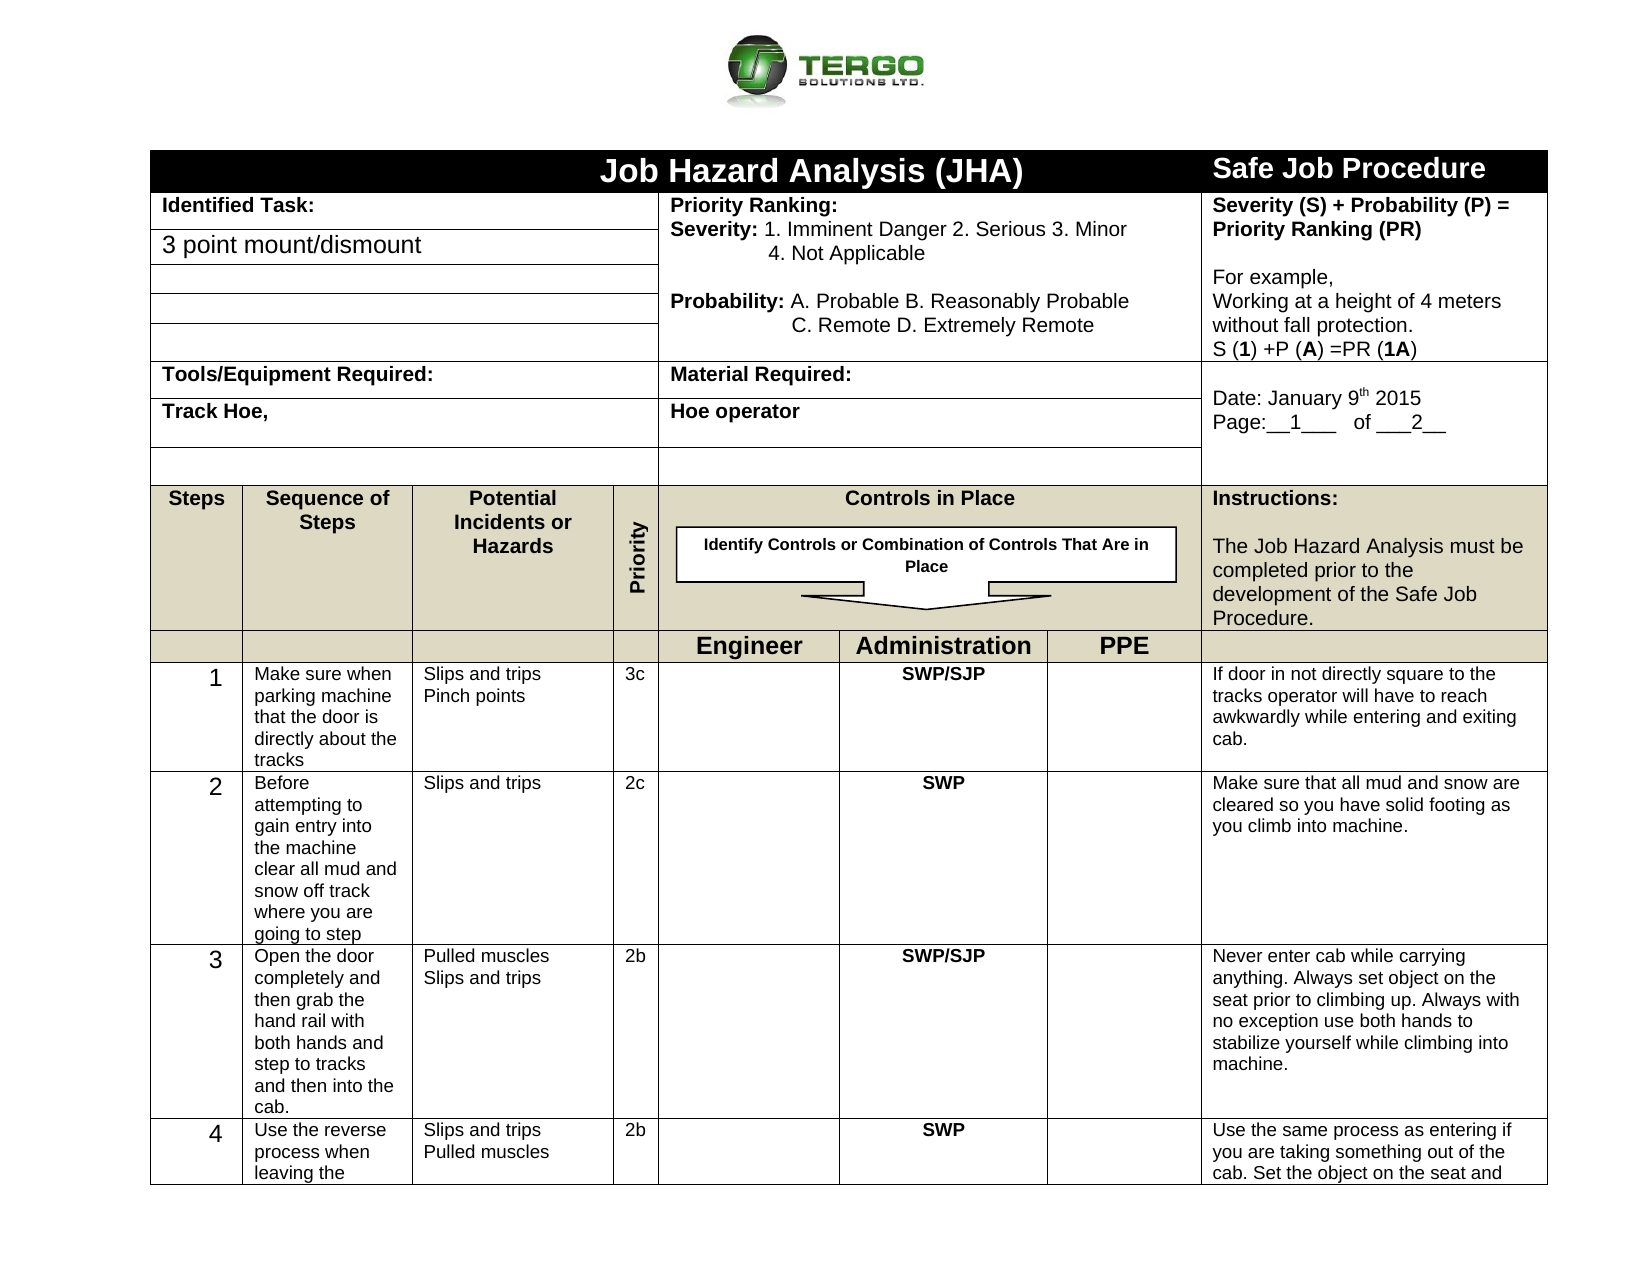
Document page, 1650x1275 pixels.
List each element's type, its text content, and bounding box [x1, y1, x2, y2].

table_cell [614, 631, 658, 662]
table_cell 3 point mount/dismount [151, 230, 658, 263]
table_cell SWP/SJP [840, 663, 1047, 771]
table_cell Open the door completely and then grab the hand rail with both hands and step to tracks and then into the cab. [243, 945, 412, 1118]
table_cell Tools/Equipment Required: [151, 362, 658, 398]
table_cell [151, 631, 242, 662]
table_cell SWP/SJP [840, 945, 1047, 1118]
table_cell Potential Incidents or Hazards [413, 486, 613, 630]
table_cell Administration [840, 631, 1047, 662]
table_cell 3c [614, 663, 658, 771]
table_cell Hoe operator [659, 399, 1201, 447]
table_cell [151, 324, 658, 361]
table_cell Material Required: [659, 362, 1201, 398]
table_cell [659, 663, 839, 771]
table_cell [659, 448, 1201, 485]
table_header Safe Job Procedure [1202, 151, 1547, 192]
table_cell Date: January 9th 2015 Page:__1___ of ___2__ [1202, 362, 1547, 485]
table_header Job Hazard Analysis (JHA) [423, 151, 1201, 192]
table_cell [1048, 1119, 1201, 1183]
table_cell Slips and trips Pinch points [413, 663, 613, 771]
table_cell 3 [151, 945, 242, 1118]
table_cell Priority Ranking: Severity: 1. Imminent Danger 2. Serious 3. Minor 4. Not Applicable Probability: A. Probable B. Reasonably Probable C. Remote D. Extremely Remote [659, 193, 1201, 361]
table_cell SWP [840, 1119, 1047, 1183]
table_cell [659, 945, 839, 1118]
table_cell [413, 631, 613, 662]
table_cell Never enter cab while carrying anything. Always set object on the seat prior to climbing up. Always with no exception use both hands to stabilize yourself while climbing into machine. [1202, 945, 1547, 1118]
table_cell 2b [614, 945, 658, 1118]
picture [710, 25, 940, 120]
table_cell Use the reverse process when leaving the machine. Again make sure to park with door right angles to tracks. [243, 1119, 412, 1183]
table_cell [243, 631, 412, 662]
table_cell 2b [614, 1119, 658, 1183]
table_cell [659, 1119, 839, 1183]
table_cell [1202, 631, 1547, 662]
table_cell PPE [1048, 631, 1201, 662]
table_cell SWP [840, 772, 1047, 944]
table_cell Before attempting to gain entry into the machine clear all mud and snow off track where you are going to step [243, 772, 412, 944]
table_cell Slips and trips [413, 772, 613, 944]
table_cell Sequence of Steps [243, 486, 412, 630]
table_cell Instructions: The Job Hazard Analysis must be completed prior to the development of the Safe Job Procedure. [1202, 486, 1547, 630]
table_cell [1048, 772, 1201, 944]
table_cell Pulled muscles Slips and trips [413, 945, 613, 1118]
table_cell 2 [151, 772, 242, 944]
table_cell Priority [614, 486, 658, 630]
table_cell Make sure when parking machine that the door is directly about the tracks [243, 663, 412, 771]
table_cell Steps [151, 486, 242, 630]
table_cell Controls in Place [659, 486, 1201, 630]
table_cell [151, 294, 658, 323]
table_cell Identified Task: [151, 193, 658, 229]
table_cell Slips and trips Pulled muscles [413, 1119, 613, 1183]
table_cell 1 [151, 663, 242, 771]
table_cell [1048, 945, 1201, 1118]
table_cell 2c [614, 772, 658, 944]
table_cell Severity (S) + Probability (P) = Priority Ranking (PR) For example, Working at a height of 4 meters without fall protection. S (1) +P (A) =PR (1A) [1202, 193, 1547, 361]
table_cell [659, 772, 839, 944]
table_cell [151, 265, 658, 293]
table_cell Engineer [659, 631, 839, 662]
table_cell [1048, 663, 1201, 771]
table_cell If door in not directly square to the tracks operator will have to reach awkwardly while entering and exiting cab. [1202, 663, 1547, 771]
table_header [151, 151, 422, 192]
table_cell [151, 448, 658, 485]
table_cell 4 [151, 1119, 242, 1183]
table_cell Track Hoe, [151, 399, 658, 447]
table_cell Make sure that all mud and snow are cleared so you have solid footing as you climb into machine. [1202, 772, 1547, 944]
